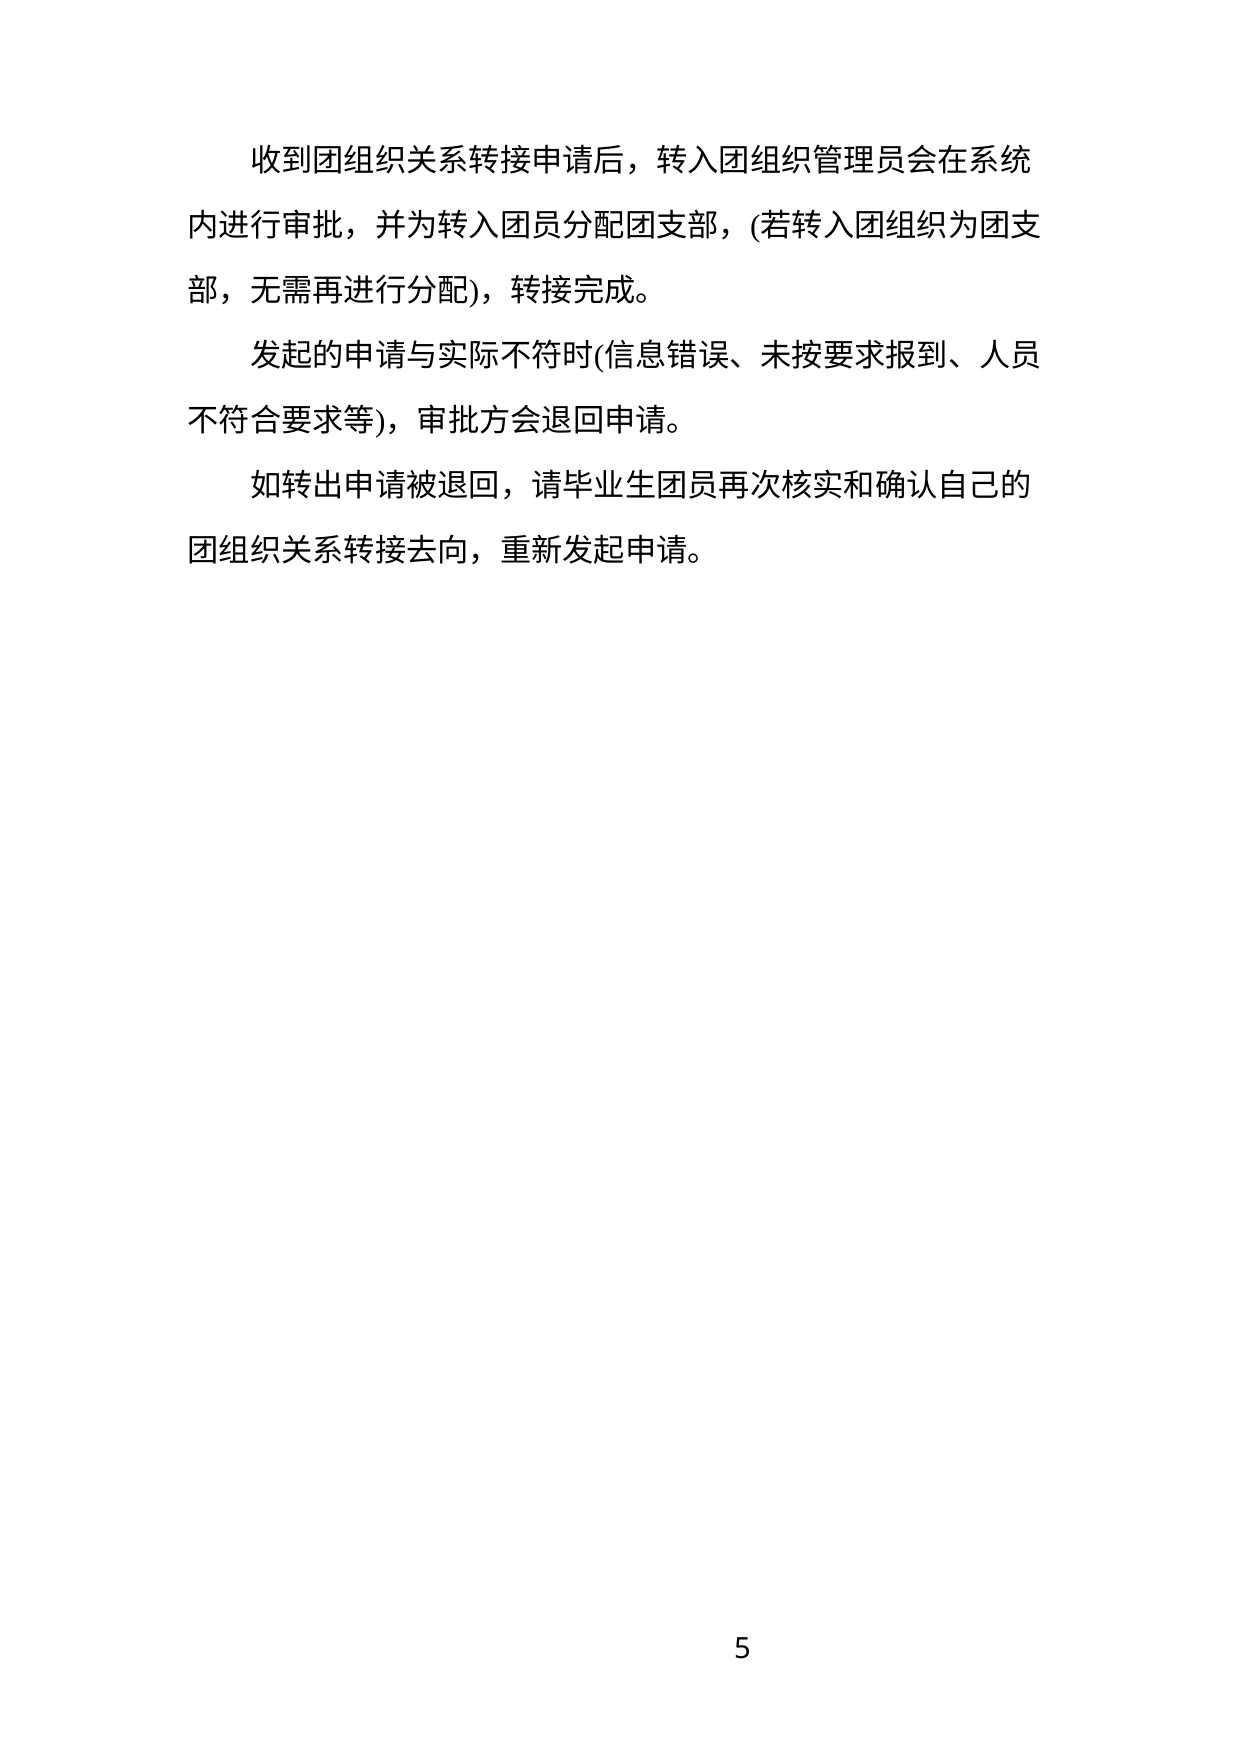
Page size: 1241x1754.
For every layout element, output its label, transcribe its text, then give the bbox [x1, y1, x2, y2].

text 发起的申请与实际不符时(信息错误、未按要求报到、人员不符合要求等)，审批方会退回申请。 [187, 320, 1053, 450]
text 收到团组织关系转接申请后，转入团组织管理员会在系统内进行审批，并为转入团员分配团支部，(若转入团组织为团支部，无需再进行分配)，转接完成。 [187, 125, 1053, 320]
text 如转出申请被退回，请毕业生团员再次核实和确认自己的团组织关系转接去向，重新发起申请。 [187, 450, 1053, 580]
